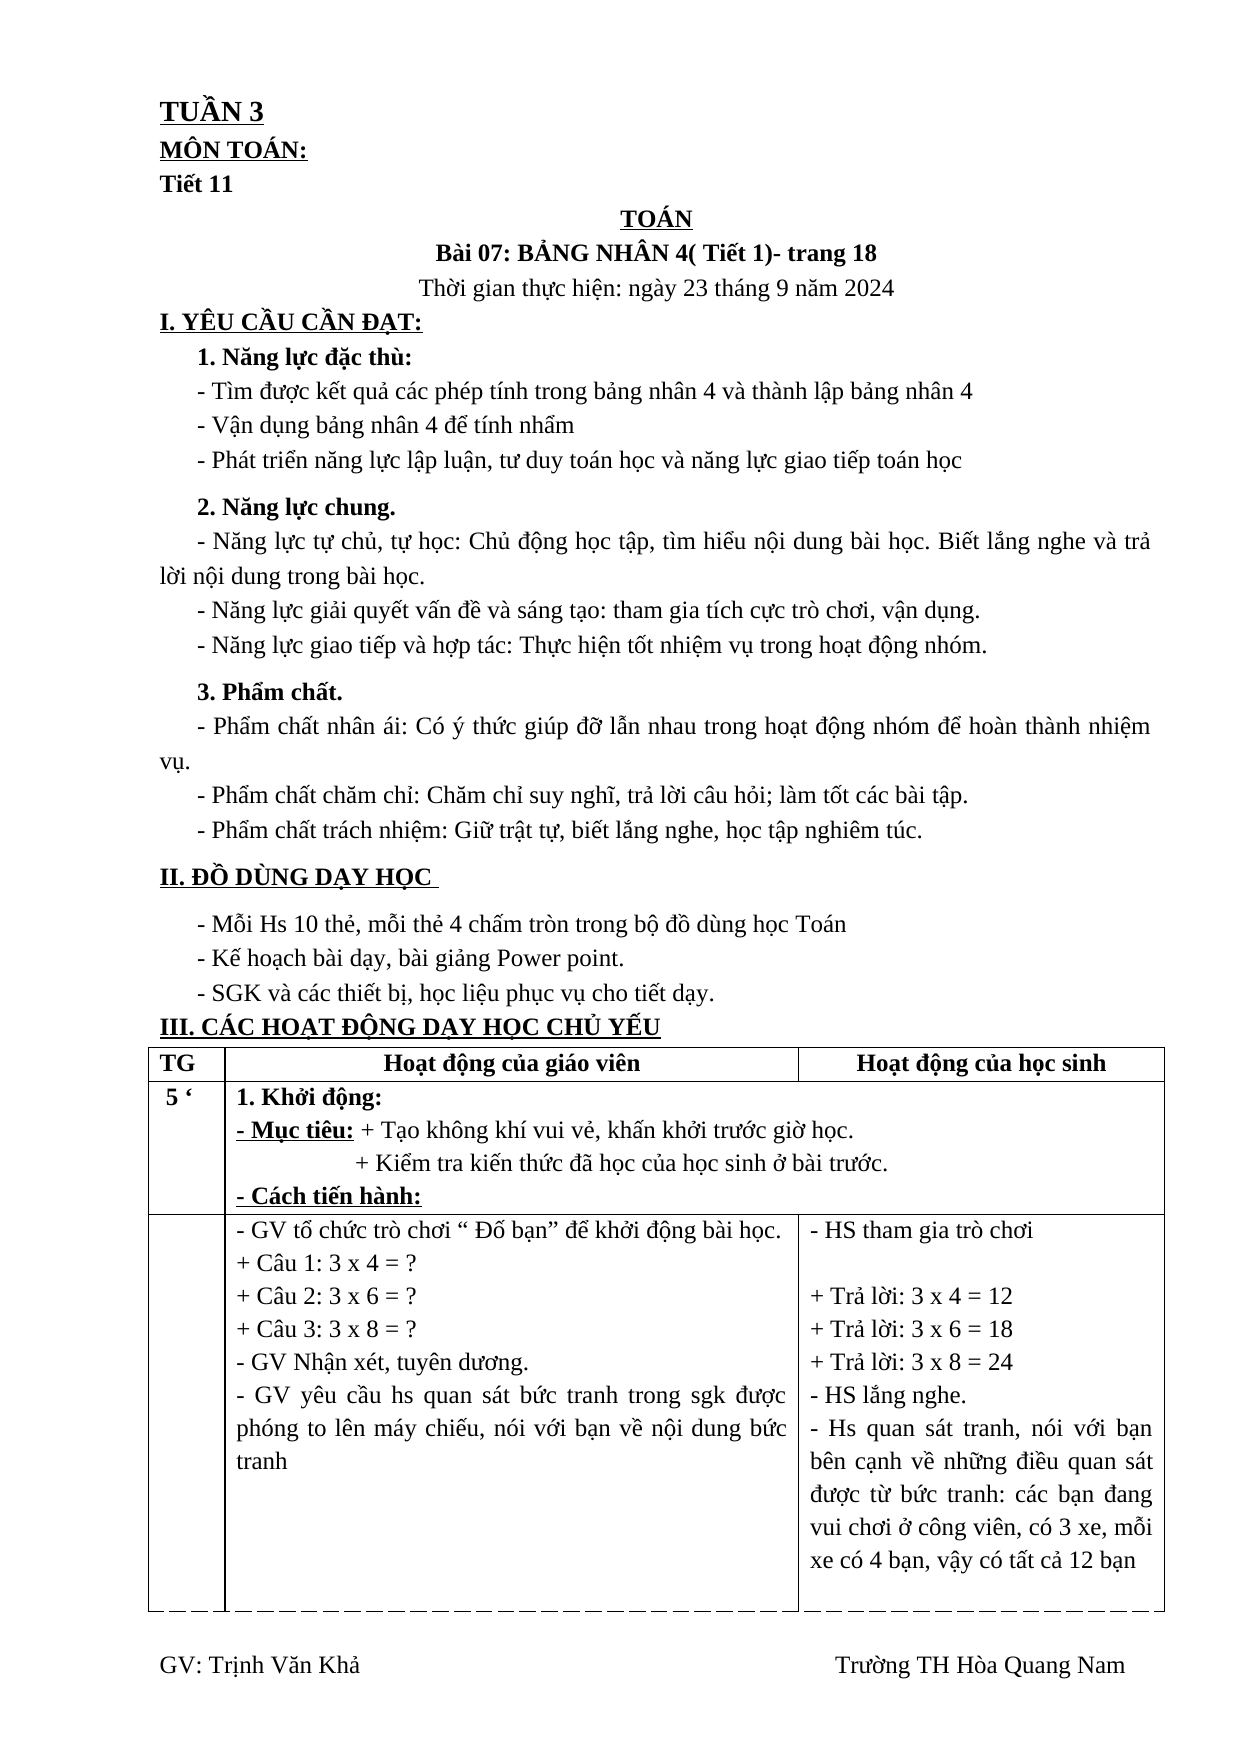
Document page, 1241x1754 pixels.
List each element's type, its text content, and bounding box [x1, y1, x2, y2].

text - Năng lực giao tiếp và hợp tác: Thực hiện tốt nhiệm vụ trong hoạt động nhóm. [159, 630, 1153, 659]
text - Năng lực tự chủ, tự học: Chủ động học tập, tìm hiểu nội dung bài học. Biết lắng nghe và trả lời nội dung trong bài học. [159, 526, 1153, 590]
text - Phẩm chất trách nhiệm: Giữ trật tự, biết lắng nghe, học tập nghiêm túc. [159, 815, 1153, 843]
text Thời gian thực hiện: ngày 23 tháng 9 năm 2024 [159, 273, 1153, 301]
text III. CÁC HOẠT ĐỘNG DẠY HỌC CHỦ YẾU [159, 1012, 1153, 1041]
text TUẦN 3 [159, 94, 1153, 128]
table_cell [799, 1215, 1164, 1611]
text - Vận dụng bảng nhân 4 để tính nhẩm [159, 411, 1153, 439]
table_cell [149, 1215, 224, 1611]
text - Năng lực giải quyết vấn đề và sáng tạo: tham gia tích cực trò chơi, vận dụng. [159, 595, 1153, 624]
text Tiết 11 [159, 169, 1153, 198]
table_header Hoạt động của giáo viên [226, 1048, 798, 1081]
text - Phẩm chất chăm chỉ: Chăm chỉ suy nghĩ, trả lời câu hỏi; làm tốt các bài tập. [159, 780, 1153, 809]
table_cell 5 ‘ [149, 1082, 224, 1214]
text - Kế hoạch bài dạy, bài giảng Power point. [159, 943, 1153, 972]
text Bài 07: BẢNG NHÂN 4( Tiết 1)- trang 18 [159, 238, 1153, 267]
text - SGK và các thiết bị, học liệu phục vụ cho tiết dạy. [159, 978, 1153, 1006]
text 3. Phẩm chất. [159, 677, 1153, 706]
text MÔN TOÁN: [159, 135, 1153, 163]
table_header Hoạt động của học sinh [799, 1048, 1164, 1081]
text - Tìm được kết quả các phép tính trong bảng nhân 4 và thành lập bảng nhân 4 [159, 376, 1153, 405]
text - Mỗi Hs 10 thẻ, mỗi thẻ 4 chấm tròn trong bộ đồ dùng học Toán [159, 909, 1153, 937]
text 2. Năng lực chung. [159, 492, 1153, 521]
text TOÁN [159, 204, 1153, 232]
text I. YÊU CẦU CẦN ĐẠT: [159, 307, 1153, 336]
table_cell 1. Khởi động: - Mục tiêu: + Tạo không khí vui vẻ, khấn khởi trước giờ học. + Kiểm tra kiến thức đã học của học sinh ở bài trước. - Cách tiến hành: [226, 1082, 1164, 1214]
text - Phát triển năng lực lập luận, tư duy toán học và năng lực giao tiếp toán học [159, 445, 1153, 474]
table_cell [226, 1215, 798, 1611]
text 1. Năng lực đặc thù: [159, 342, 1153, 370]
text II. ĐỒ DÙNG DẠY HỌC [159, 862, 1153, 891]
text - Phẩm chất nhân ái: Có ý thức giúp đỡ lẫn nhau trong hoạt động nhóm để hoàn thành nhiệm vụ. [159, 711, 1153, 774]
table_header TG [149, 1048, 224, 1081]
